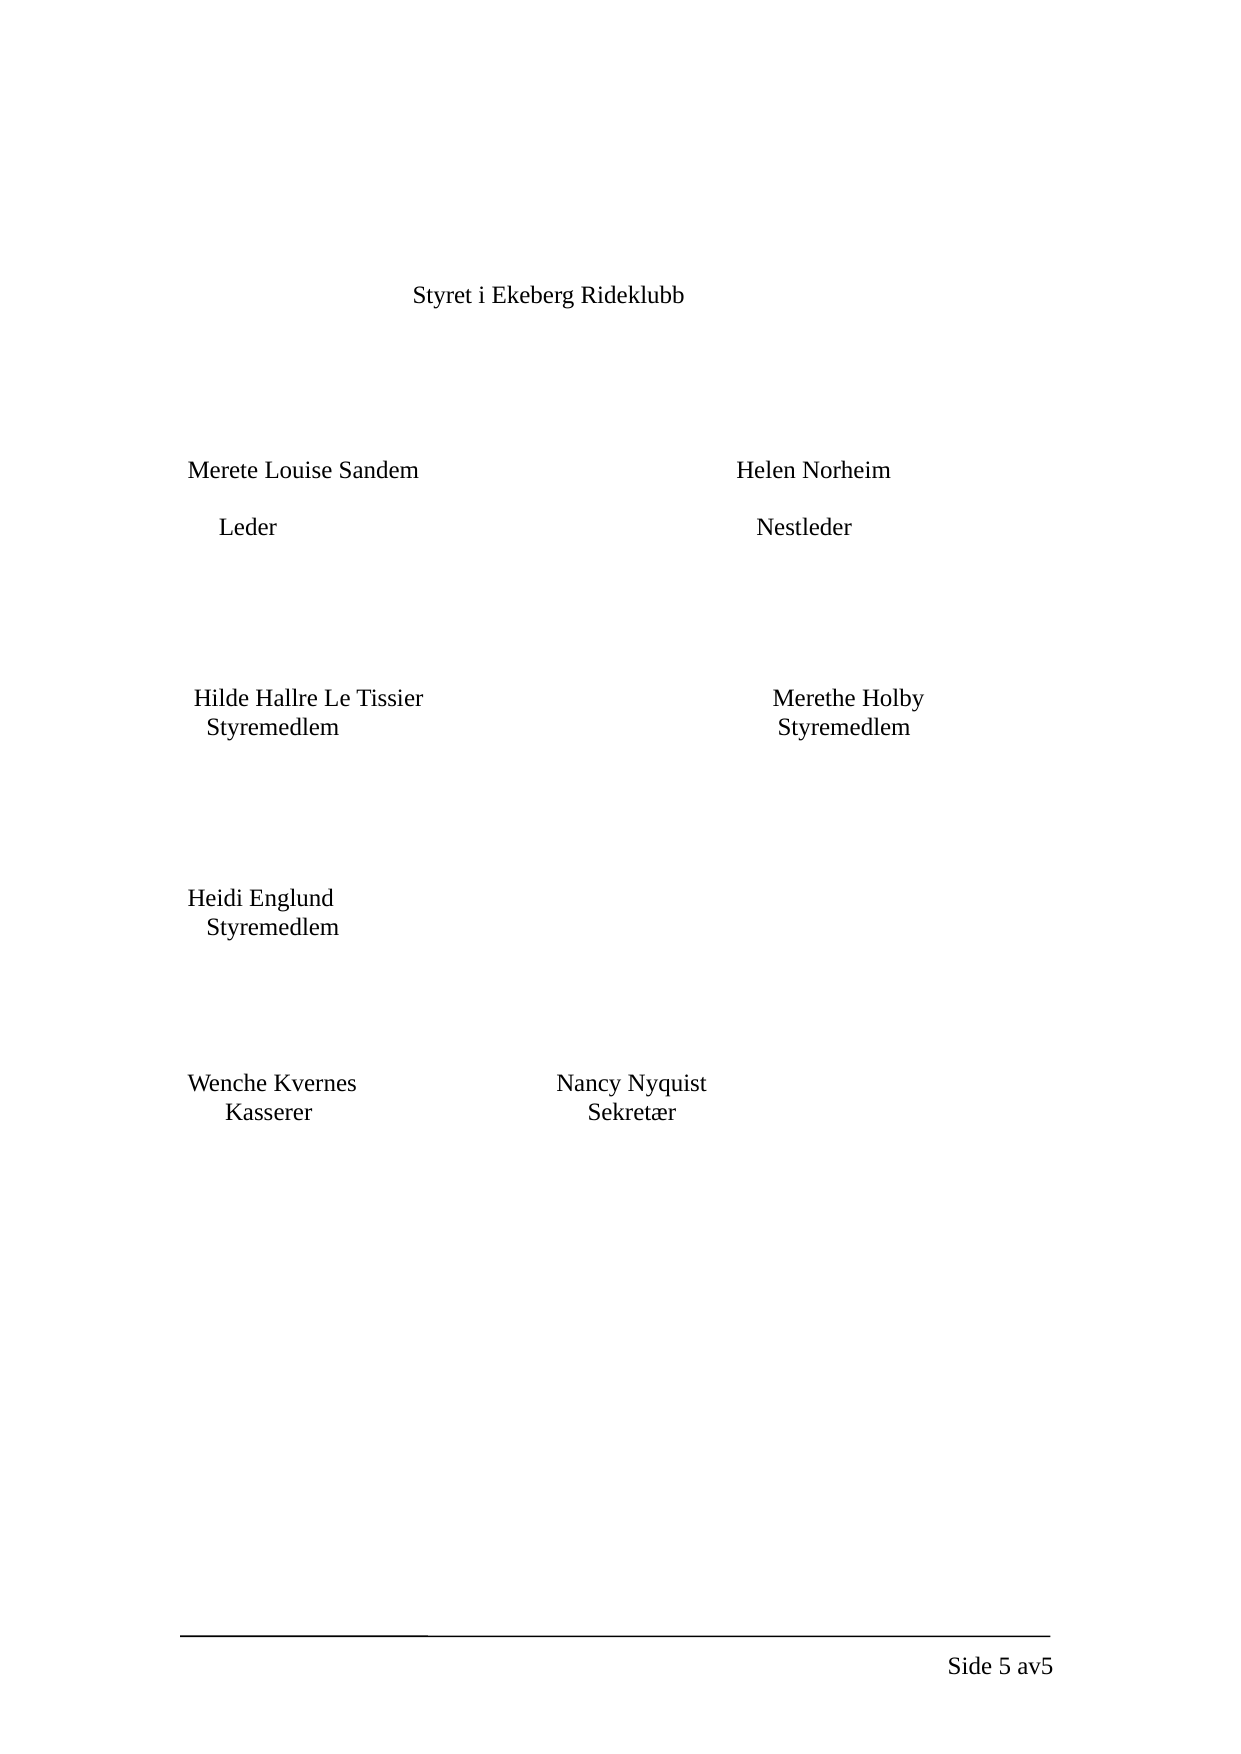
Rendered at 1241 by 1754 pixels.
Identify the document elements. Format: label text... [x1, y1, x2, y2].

subtitle Styret i Ekeberg Rideklubb [337, 280, 1053, 309]
text Wenche Kvernes Nancy Nyquist Kasserer Sekretær [187, 1068, 1053, 1126]
subtitle Hilde Hallre Le Tissier Merethe Holby Styremedlem Styremedlem [187, 683, 1053, 741]
subtitle Merete Louise Sandem Helen Norheim Leder Nestleder [187, 455, 1053, 541]
subtitle Heidi Englund Styremedlem [187, 883, 1053, 940]
